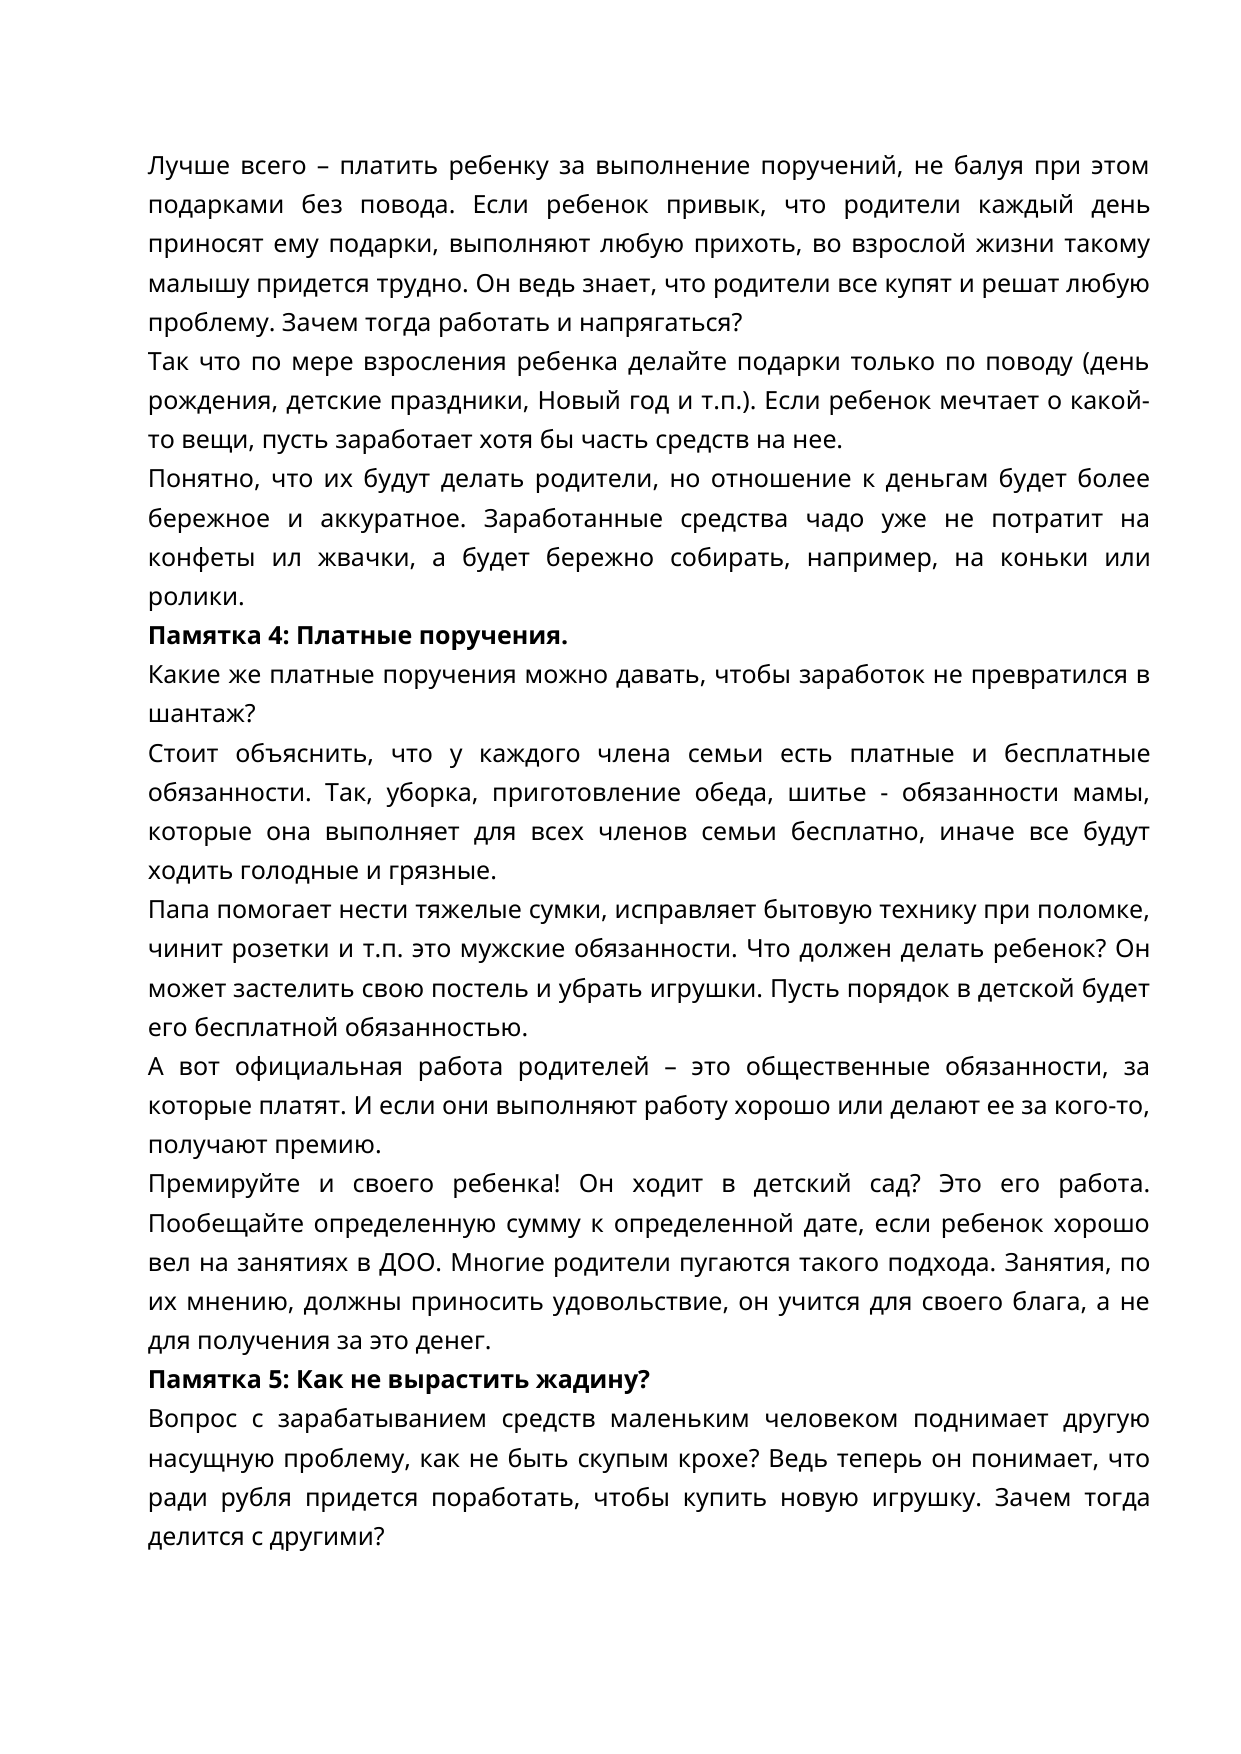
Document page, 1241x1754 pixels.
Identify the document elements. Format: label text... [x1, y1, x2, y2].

text Премируйте и своего ребенка! Он ходит в детский сад? Это его работа. Пообещайте определенную сумму к определенной дате, если ребенок хорошо вел на занятиях в ДОО. Многие родители пугаются такого подхода. Занятия, по их мнению, должны приносить удовольствие, он учится для своего блага, а не для получения за это денег. [148, 1166, 1152, 1357]
text Памятка 4: Платные поручения. [148, 618, 1152, 652]
text Лучше всего – платить ребенку за выполнение поручений, не балуя при этом подарками без повода. Если ребенок привык, что родители каждый день приносят ему подарки, выполняют любую прихоть, во взрослой жизни такому малышу придется трудно. Он ведь знает, что родители все купят и решат любую проблему. Зачем тогда работать и напрягаться? [148, 148, 1152, 338]
text Памятка 5: Как не вырастить жадину? [148, 1362, 1152, 1396]
text Понятно, что их будут делать родители, но отношение к деньгам будет более бережное и аккуратное. Заработанные средства чадо уже не потратит на конфеты ил жвачки, а будет бережно собирать, например, на коньки или ролики. [148, 461, 1152, 613]
text Какие же платные поручения можно давать, чтобы заработок не превратился в шантаж? [148, 657, 1152, 730]
text Так что по мере взросления ребенка делайте подарки только по поводу (день рождения, детские праздники, Новый год и т.п.). Если ребенок мечтает о какой-то вещи, пусть заработает хотя бы часть средств на нее. [148, 343, 1152, 456]
text Стоит объяснить, что у каждого члена семьи есть платные и бесплатные обязанности. Так, уборка, приготовление обеда, шитье - обязанности мамы, которые она выполняет для всех членов семьи бесплатно, иначе все будут ходить голодные и грязные. [148, 735, 1152, 887]
text А вот официальная работа родителей – это общественные обязанности, за которые платят. И если они выполняют работу хорошо или делают ее за кого-то, получают премию. [148, 1048, 1152, 1161]
text Папа помогает нести тяжелые сумки, исправляет бытовую технику при поломке, чинит розетки и т.п. это мужские обязанности. Что должен делать ребенок? Он может застелить свою постель и убрать игрушки. Пусть порядок в детской будет его бесплатной обязанностью. [148, 892, 1152, 1043]
text Вопрос с зарабатыванием средств маленьким человеком поднимает другую насущную проблему, как не быть скупым крохе? Ведь теперь он понимает, что ради рубля придется поработать, чтобы купить новую игрушку. Зачем тогда делится с другими? [148, 1401, 1152, 1553]
